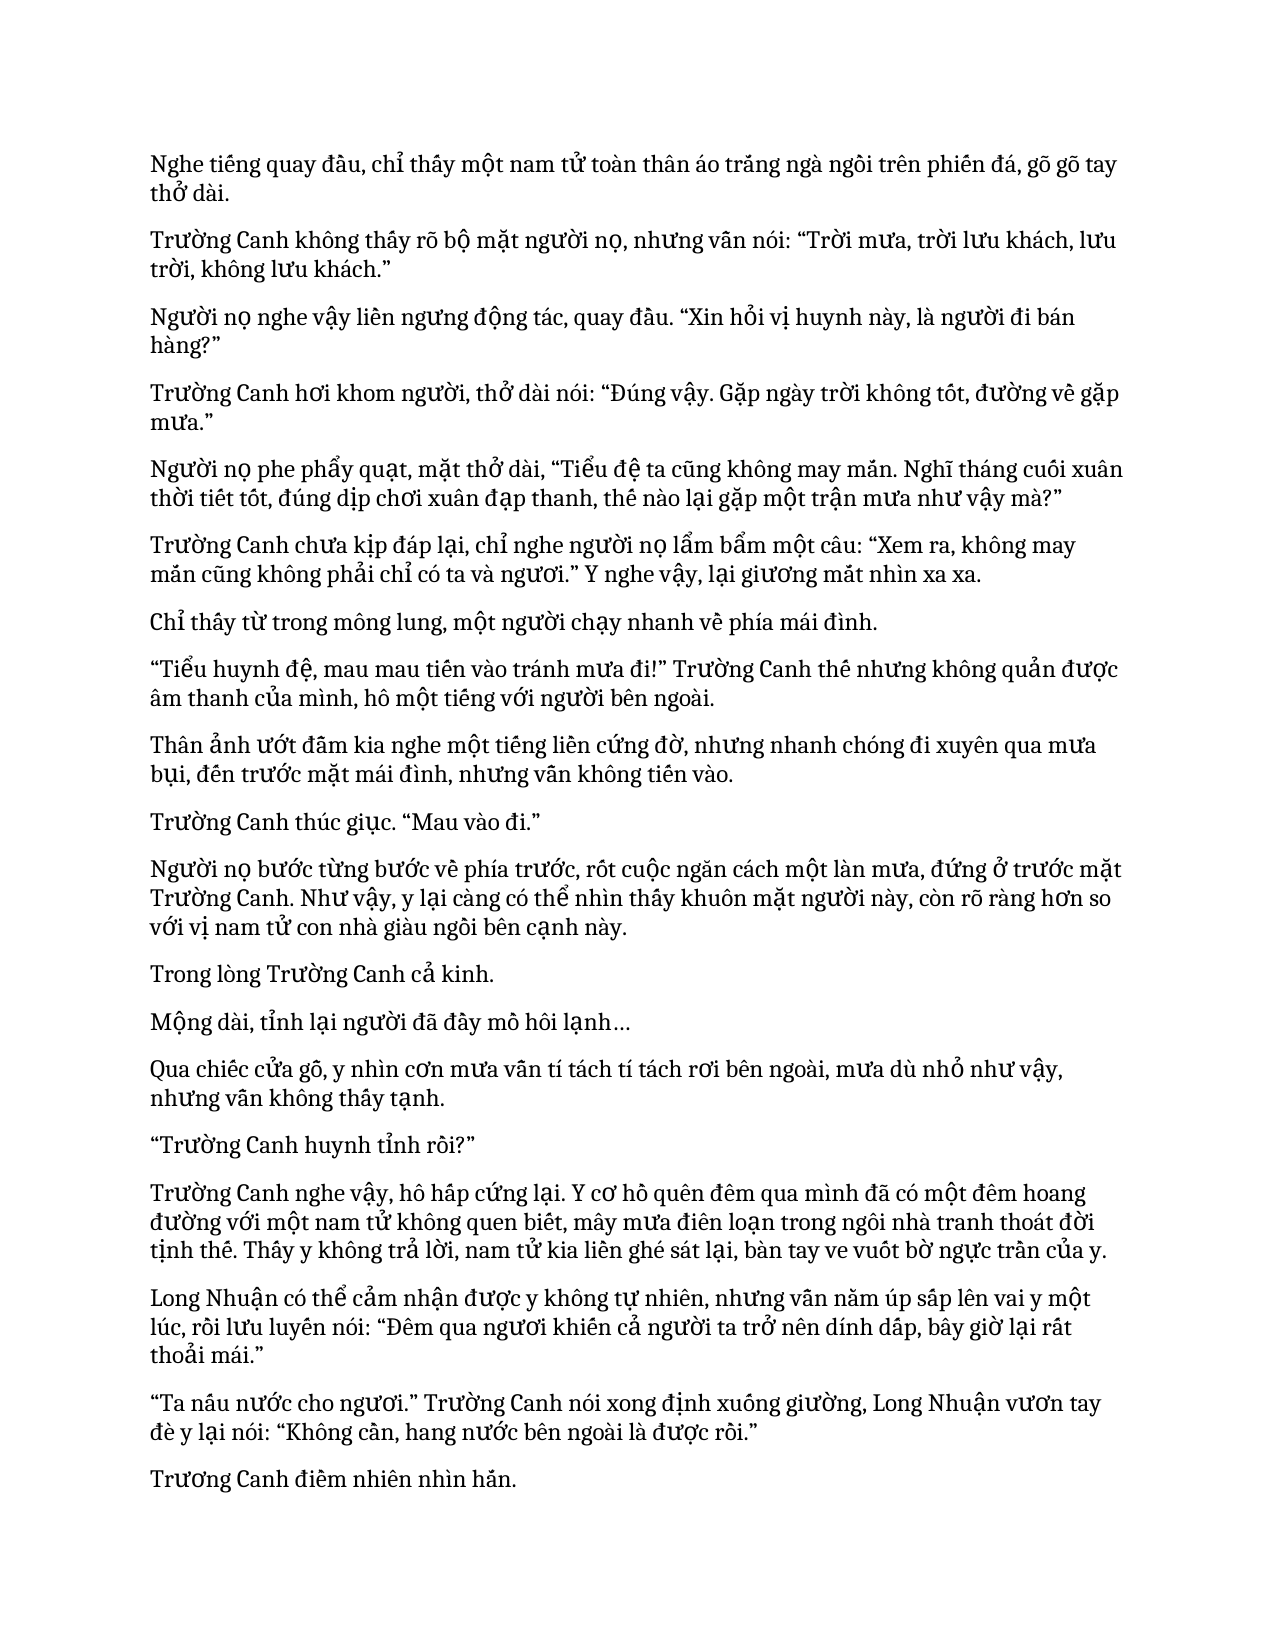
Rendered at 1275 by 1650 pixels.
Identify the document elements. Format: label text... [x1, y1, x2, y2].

text Trường Canh chưa kịp đáp lại, chỉ nghe người nọ lẩm bẩm một câu: “Xem ra, không may mắn cũng không phải chỉ có ta và ngươi.” Y nghe vậy, lại giương mắt nhìn xa xa. [150, 531, 1125, 589]
text Người nọ bước từng bước về phía trước, rốt cuộc ngăn cách một làn mưa, đứng ở trước mặt Trường Canh. Như vậy, y lại càng có thể nhìn thấy khuôn mặt người này, còn rõ ràng hơn so với vị nam tử con nhà giàu ngồi bên cạnh này. [150, 855, 1125, 941]
text Thân ảnh ướt đẫm kia nghe một tiếng liền cứng đờ, nhưng nhanh chóng đi xuyên qua mưa bụi, đến trước mặt mái đình, nhưng vẫn không tiến vào. [150, 731, 1125, 789]
text Trường Canh không thấy rõ bộ mặt người nọ, nhưng vẫn nói: “Trời mưa, trời lưu khách, lưu trời, không lưu khách.” [150, 226, 1125, 284]
text “Tiểu huynh đệ, mau mau tiến vào tránh mưa đi!” Trường Canh thế nhưng không quản được âm thanh của mình, hô một tiếng với người bên ngoài. [150, 655, 1125, 712]
text Chỉ thấy từ trong mông lung, một người chạy nhanh về phía mái đình. [150, 607, 1125, 636]
text Người nọ phe phẩy quạt, mặt thở dài, “Tiểu đệ ta cũng không may mắn. Nghĩ tháng cuối xuân thời tiết tốt, đúng dịp chơi xuân đạp thanh, thế nào lại gặp một trận mưa như vậy mà?” [150, 455, 1125, 512]
text Trương Canh điềm nhiên nhìn hắn. [150, 1465, 1125, 1494]
text Trường Canh thúc giục. “Mau vào đi.” [150, 807, 1125, 836]
text Trong lòng Trường Canh cả kinh. [150, 960, 1125, 989]
text Mộng dài, tỉnh lại người đã đầy mồ hôi lạnh… [150, 1007, 1125, 1036]
text Long Nhuận có thể cảm nhận được y không tự nhiên, nhưng vẫn nằm úp sấp lên vai y một lúc, rồi lưu luyến nói: “Đêm qua ngươi khiến cả người ta trở nên dính dấp, bây giờ lại rất thoải mái.” [150, 1284, 1125, 1370]
text “Trường Canh huynh tỉnh rồi?” [150, 1131, 1125, 1160]
text Người nọ nghe vậy liền ngưng động tác, quay đầu. “Xin hỏi vị huynh này, là người đi bán hàng?” [150, 302, 1125, 360]
text Qua chiếc cửa gỗ, y nhìn cơn mưa vẫn tí tách tí tách rơi bên ngoài, mưa dù nhỏ như vậy, nhưng vẫn không thấy tạnh. [150, 1055, 1125, 1112]
text Nghe tiếng quay đầu, chỉ thấy một nam tử toàn thân áo trắng ngà ngồi trên phiến đá, gõ gõ tay thở dài. [150, 150, 1125, 207]
text Trường Canh nghe vậy, hô hấp cứng lại. Y cơ hồ quên đêm qua mình đã có một đêm hoang đường với một nam tử không quen biết, mây mưa điên loạn trong ngôi nhà tranh thoát đời tịnh thế. Thấy y không trả lời, nam tử kia liền ghé sát lại, bàn tay ve vuốt bờ ngực trần của y. [150, 1179, 1125, 1265]
text “Ta nấu nước cho ngươi.” Trường Canh nói xong định xuống giường, Long Nhuận vươn tay đè y lại nói: “Không cần, hang nước bên ngoài là được rồi.” [150, 1389, 1125, 1446]
text Trường Canh hơi khom người, thở dài nói: “Đúng vậy. Gặp ngày trời không tốt, đường về gặp mưa.” [150, 379, 1125, 436]
